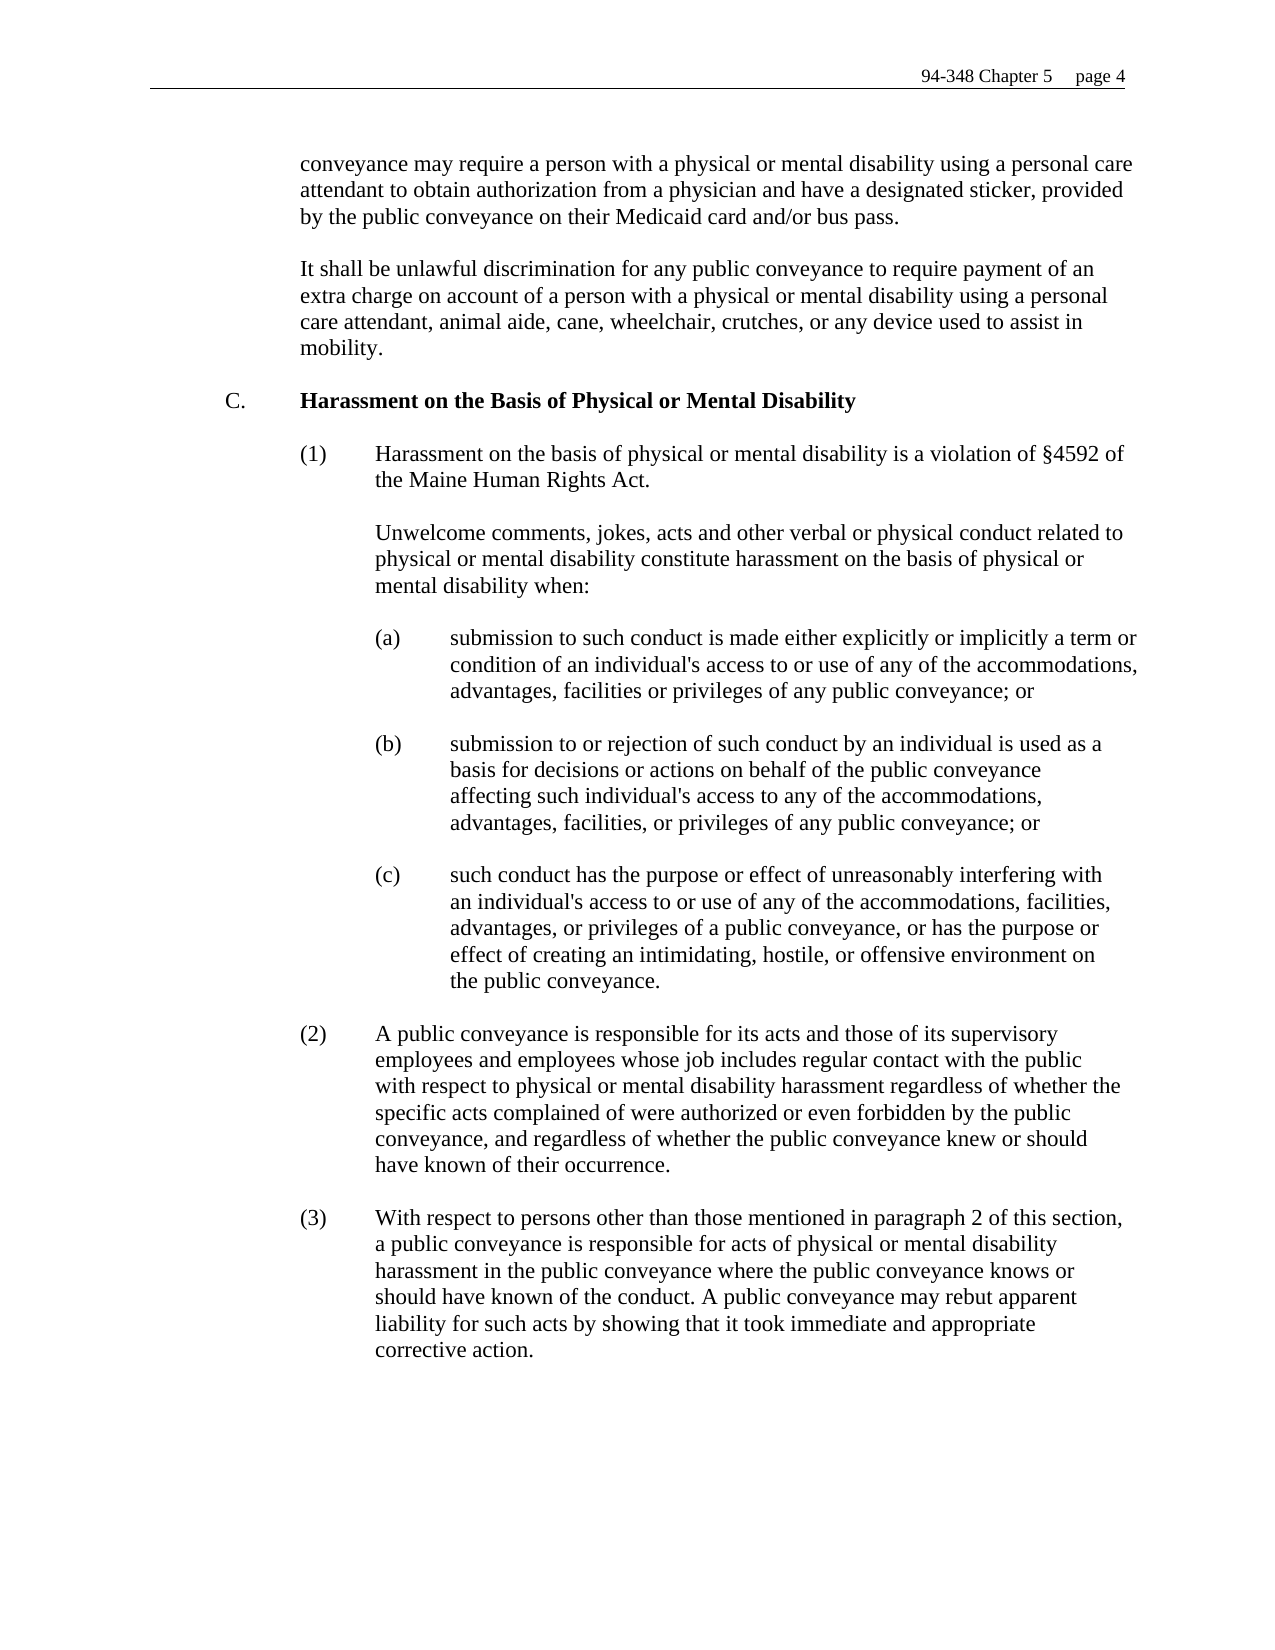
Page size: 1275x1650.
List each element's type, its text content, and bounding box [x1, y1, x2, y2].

text (3) With respect to persons other than those mentioned in paragraph 2 of this section, a public conveyance is responsible for acts of physical or mental disability harassment in the public conveyance where the public conveyance knows or should have known of the conduct. A public conveyance may rebut apparent liability for such acts by showing that it took immediate and appropriate corrective action. [150, 1204, 1125, 1362]
text (2) A public conveyance is responsible for its acts and those of its supervisory employees and employees whose job includes regular contact with the public with respect to physical or mental disability harassment regardless of whether the specific acts complained of were authorized or even forbidden by the public conveyance, and regardless of whether the public conveyance knew or should have known of their occurrence. [150, 1020, 1125, 1178]
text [150, 150, 1144, 229]
text It shall be unlawful discrimination for any public conveyance to require payment of an extra charge on account of a person with a physical or mental disability using a personal care attendant, animal aide, cane, wheelchair, crutches, or any device used to assist in mobility. [150, 255, 1125, 361]
text (b) submission to or rejection of such conduct by an individual is used as a basis for decisions or actions on behalf of the public conveyance affecting such individual's access to any of the accommodations, advantages, facilities, or privileges of any public conveyance; or [150, 730, 1125, 835]
text Unwelcome comments, jokes, acts and other verbal or physical conduct related to physical or mental disability constitute harassment on the basis of physical or mental disability when: [150, 519, 1125, 598]
text (1) Harassment on the basis of physical or mental disability is a violation of §4592 of the Maine Human Rights Act. [150, 440, 1125, 493]
text (a) submission to such conduct is made either explicitly or implicitly a term or condition of an individual's access to or use of any of the accommodations, advantages, facilities or privileges of any public conveyance; or [150, 624, 1144, 703]
text C. Harassment on the Basis of Physical or Mental Disability [150, 387, 1125, 413]
text (c) such conduct has the purpose or effect of unreasonably interfering with an individual's access to or use of any of the accommodations, facilities, advantages, or privileges of a public conveyance, or has the purpose or effect of creating an intimidating, hostile, or offensive environment on the public conveyance. [150, 862, 1125, 993]
